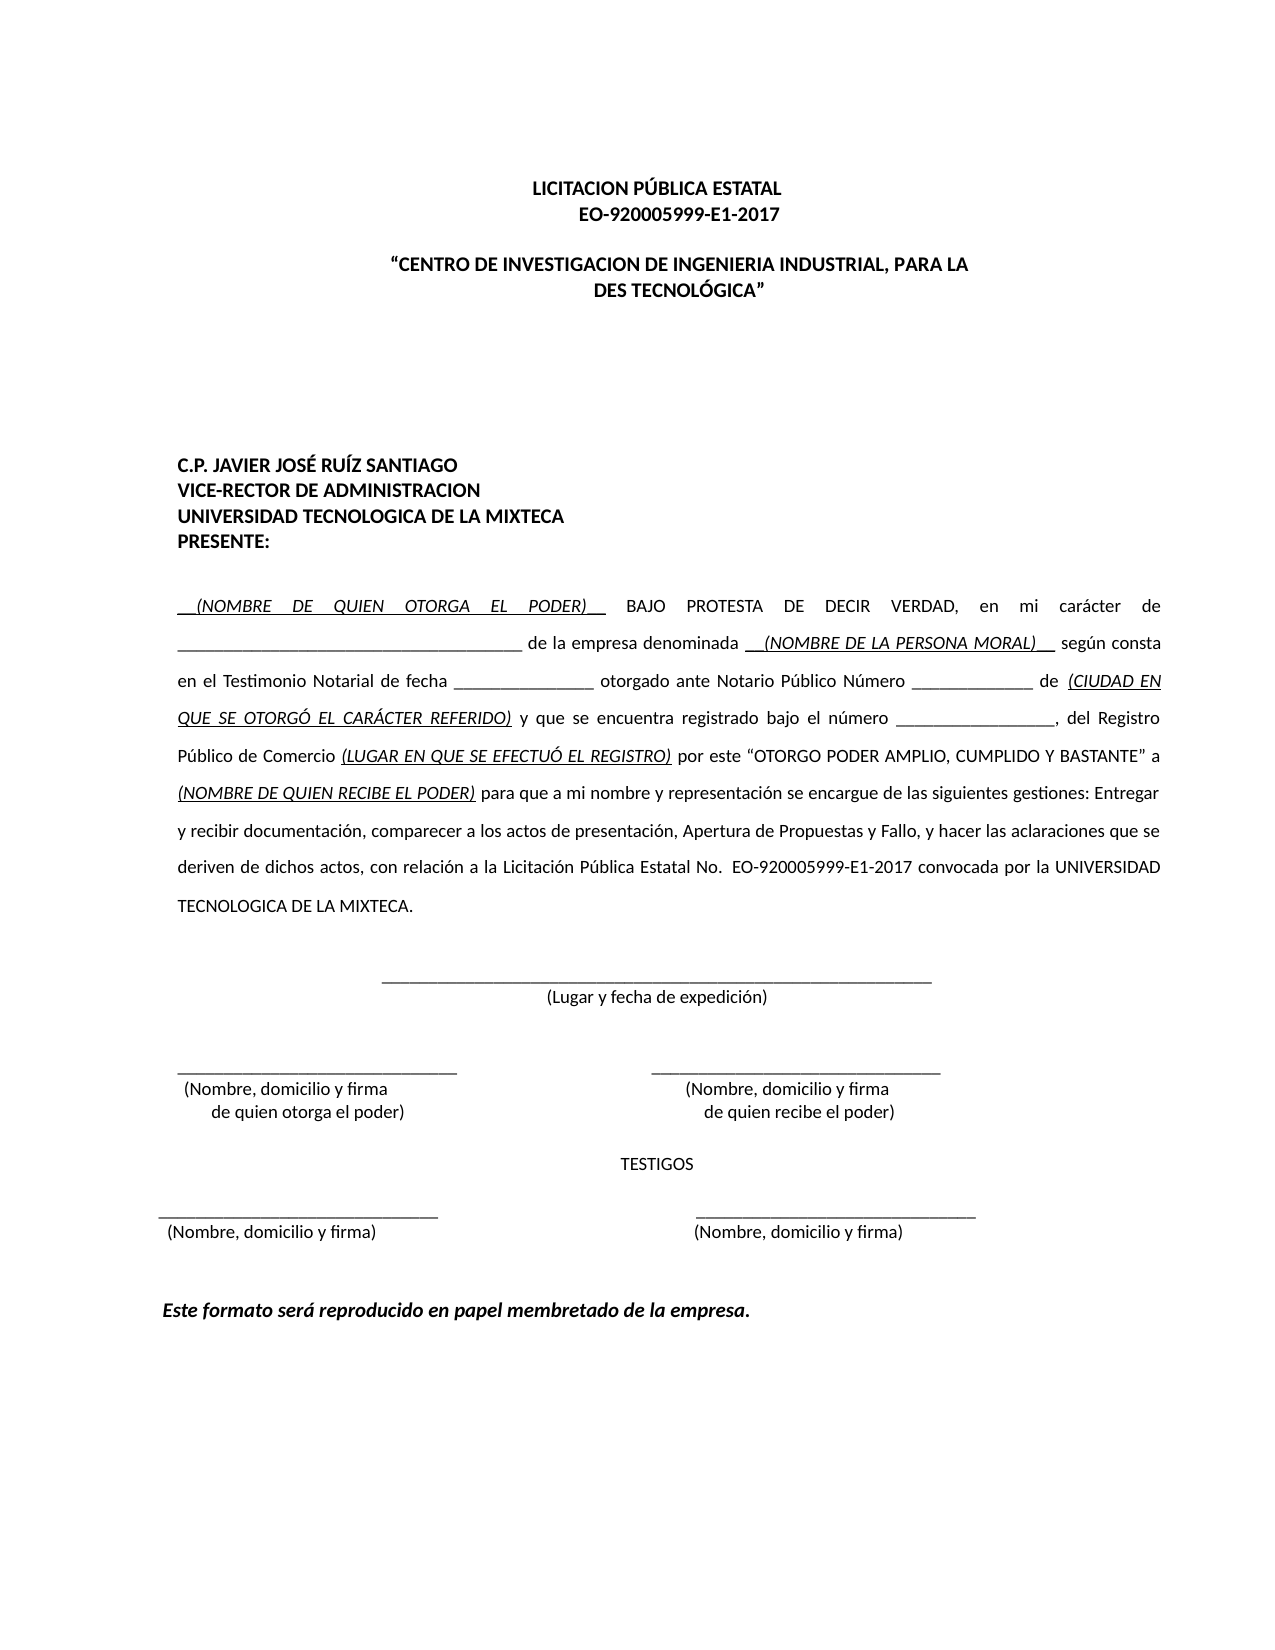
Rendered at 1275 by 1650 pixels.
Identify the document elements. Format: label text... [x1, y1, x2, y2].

text ______________________________ ______________________________ [133, 1198, 1181, 1221]
text C.P. JAVIER JOSÉ RUÍZ SANTIAGO [177, 452, 1181, 478]
text Este formato será reproducido en papel membretado de la empresa. [162, 1298, 1181, 1323]
text ______________________________ _______________________________ [177, 1054, 1181, 1077]
text de quien otorga el poder) de quien recibe el poder) [177, 1100, 1181, 1123]
text “CENTRO DE INVESTIGACION DE INGENIERIA INDUSTRIAL, PARA LA [177, 252, 1181, 277]
text EO-920005999-E1-2017 [177, 201, 1181, 226]
text (Nombre, domicilio y firma) (Nombre, domicilio y firma) [133, 1221, 1181, 1243]
text (Nombre, domicilio y firma (Nombre, domicilio y firma [133, 1077, 1181, 1100]
text ___________________________________________________________ [133, 963, 1181, 986]
text __(NOMBRE DE QUIEN OTORGA EL PODER)__ BAJO PROTESTA DE DECIR VERDAD, en mi carácter de _____________________________________ de la empresa denominada __(NOMBRE DE LA PERSONA MORAL)__ según consta en el Testimonio Notarial de fecha _______________ otorgado ante Notario Público Número _____________ de (CIUDAD EN QUE SE OTORGÓ EL CARÁCTER REFERIDO) y que se encuentra registrado bajo el número _________________, del Registro Público de Comercio (LUGAR EN QUE SE EFECTUÓ EL REGISTRO) por este “OTORGO PODER AMPLIO, CUMPLIDO Y BASTANTE” a (NOMBRE DE QUIEN RECIBE EL PODER) para que a mi nombre y representación se encargue de las siguientes gestiones: Entregar y recibir documentación, comparecer a los actos de presentación, Apertura de Propuestas y Fallo, y hacer las aclaraciones que se deriven de dichos actos, con relación a la Licitación Pública Estatal No. EO-920005999-E1-2017 convocada por la UNIVERSIDAD TECNOLOGICA DE LA MIXTECA. [177, 579, 1161, 917]
text UNIVERSIDAD TECNOLOGICA DE LA MIXTECA [177, 503, 1181, 528]
text PRESENTE: [177, 528, 1181, 554]
text (Lugar y fecha de expedición) [133, 986, 1181, 1008]
subtitle VICE-RECTOR DE ADMINISTRACION [177, 478, 1181, 503]
text DES TECNOLÓGICA” [177, 277, 1181, 302]
text LICITACION PÚBLICA ESTATAL [133, 175, 1181, 201]
text TESTIGOS [133, 1152, 1181, 1175]
